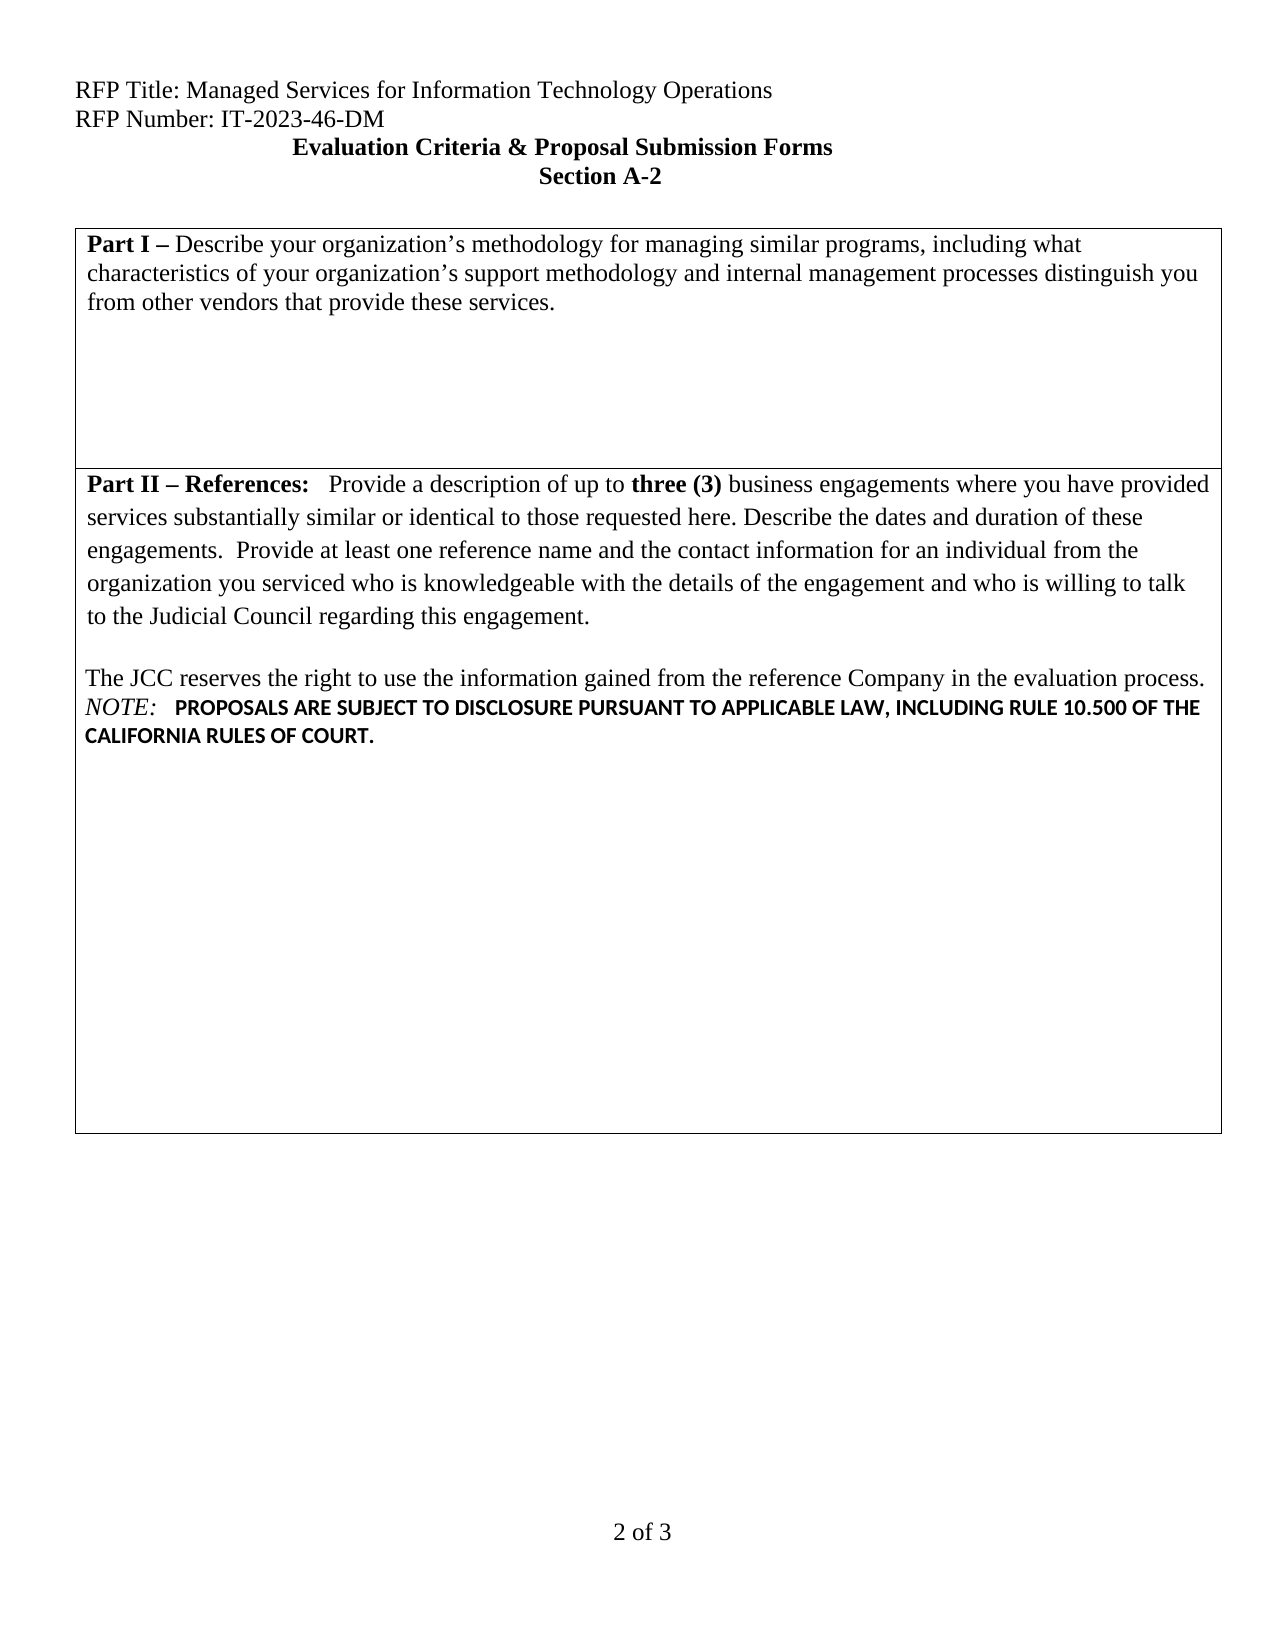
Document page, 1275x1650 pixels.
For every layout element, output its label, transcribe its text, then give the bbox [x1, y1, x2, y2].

table_cell Part I – Describe your organization’s methodology for managing similar programs, including what characteristics of your organization’s support methodology and internal management processes distinguish you from other vendors that provide these services. [76, 229, 1221, 468]
table_cell Part II – References: Provide a description of up to three (3) business engagements where you have provided services substantially similar or identical to those requested here. Describe the dates and duration of these engagements. Provide at least one reference name and the contact information for an individual from the organization you serviced who is knowledgeable with the details of the engagement and who is willing to talk to the Judicial Council regarding this engagement. The JCC reserves the right to use the information gained from the reference Company in the evaluation process. NOTE: Proposals are subject to disclosure pursuant to applicable LAW, INCLUDING rule 10.500 of the California Rules of Court. [76, 469, 1221, 1133]
